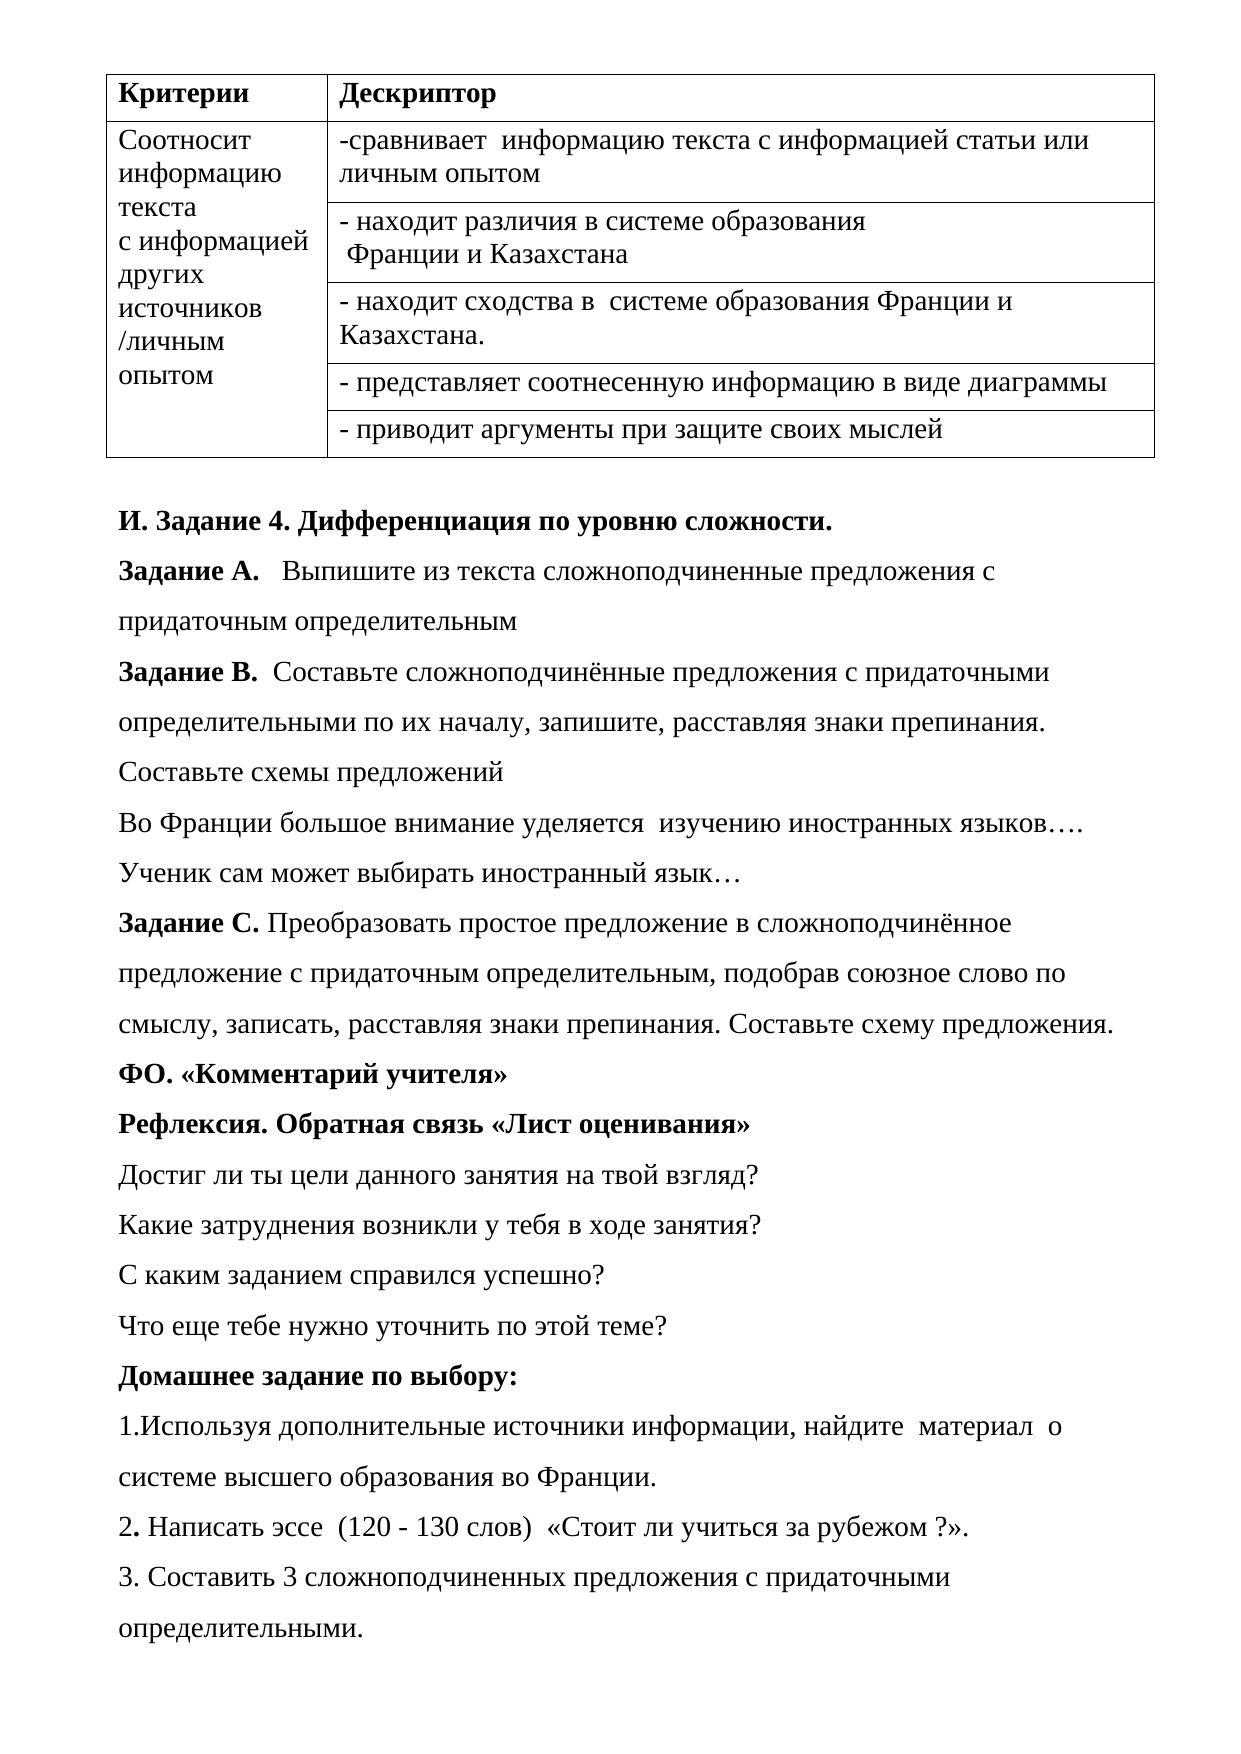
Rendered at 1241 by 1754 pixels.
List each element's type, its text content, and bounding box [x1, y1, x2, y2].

table_cell - представляет соотнесенную информацию в виде диаграммы [328, 364, 1154, 410]
table_cell - находит сходства в системе образования Франции и Казахстана. [328, 283, 1154, 363]
table_cell - находит различия в системе образования Франции и Казахстана [328, 203, 1154, 282]
table_header Дескриптор [328, 75, 1154, 121]
table_cell - приводит аргументы при защите своих мыслей [328, 411, 1154, 457]
table_header Критерии [107, 75, 327, 121]
table_cell Соотносит информацию текста с информацией других источников /личным опытом [107, 122, 327, 457]
text И. Задание 4. Дифференциация по уровню сложности. Задание А. Выпишите из текста сложноподчиненные предложения с придаточным определительным Задание В. Составьте сложноподчинённые предложения с придаточными определительными по их началу, запишите, расставляя знаки препинания. Составьте схемы предложений Во Франции большое внимание уделяется изучению иностранных языков…. Ученик сам может выбирать иностранный язык… Задание С. Преобразовать простое предложение в сложноподчинённое предложение с придаточным определительным, подобрав союзное слово по смыслу, записать, расставляя знаки препинания. Составьте схему предложения. ФО. «Комментарий учителя» Рефлексия. Обратная связь «Лист оценивания» Достиг ли ты цели данного занятия на твой взгляд? Какие затруднения возникли у тебя в ходе занятия? С каким заданием справился успешно? Что еще тебе нужно уточнить по этой теме? Домашнее задание по выбору: 1.Используя дополнительные источники информации, найдите материал о системе высшего образования во Франции. 2. Написать эссе (120 - 130 слов) «Стоит ли учиться за рубежом ?». 3. Составить 3 сложноподчиненных предложения с придаточными определительными. [118, 458, 1152, 1643]
table_cell -сравнивает информацию текста с информацией статьи или личным опытом [328, 122, 1154, 202]
